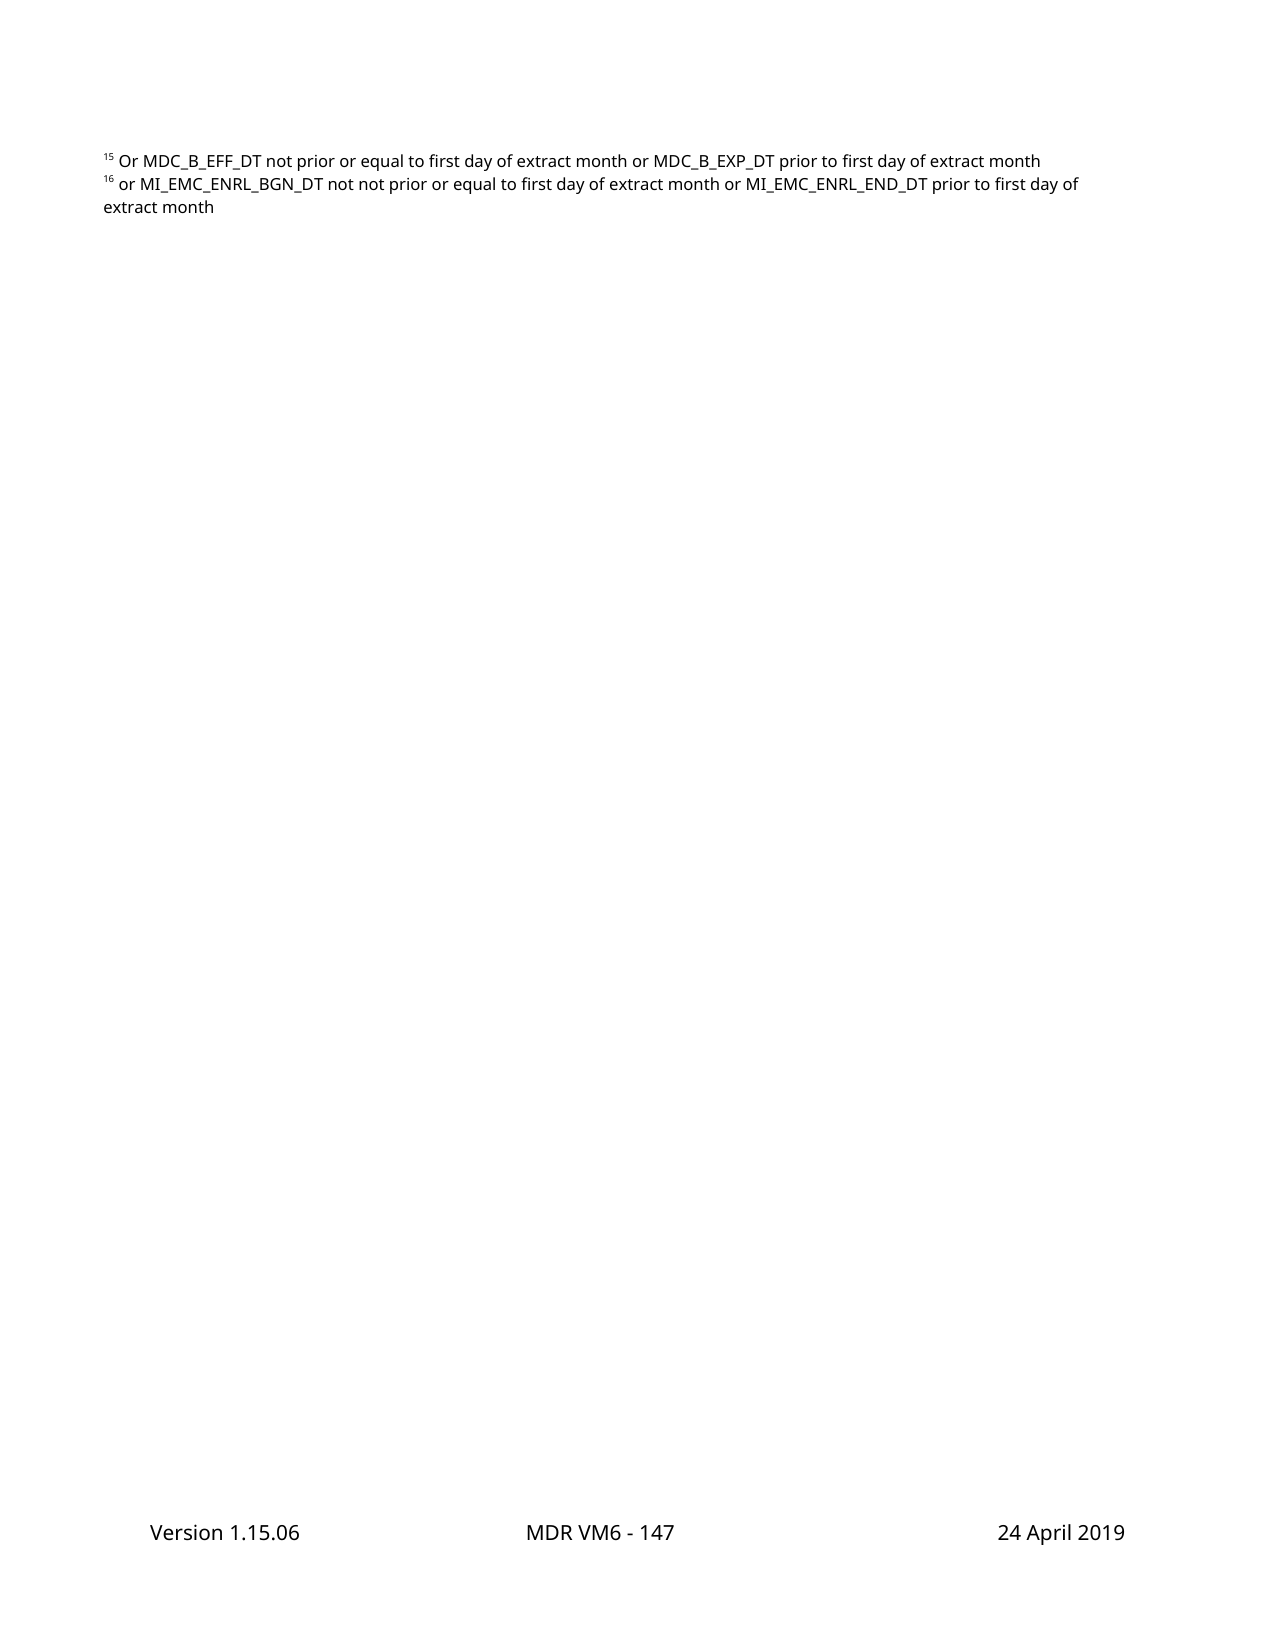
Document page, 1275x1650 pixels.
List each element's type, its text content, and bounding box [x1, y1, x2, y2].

list 16 or MI_EMC_ENRL_BGN_DT not not prior or equal to first day of extract month or MI_EMC_ENRL_END_DT prior to first day of extract month [103, 173, 1134, 218]
list 15 Or MDC_B_EFF_DT not prior or equal to first day of extract month or MDC_B_EXP_DT prior to first day of extract month [103, 150, 1134, 173]
